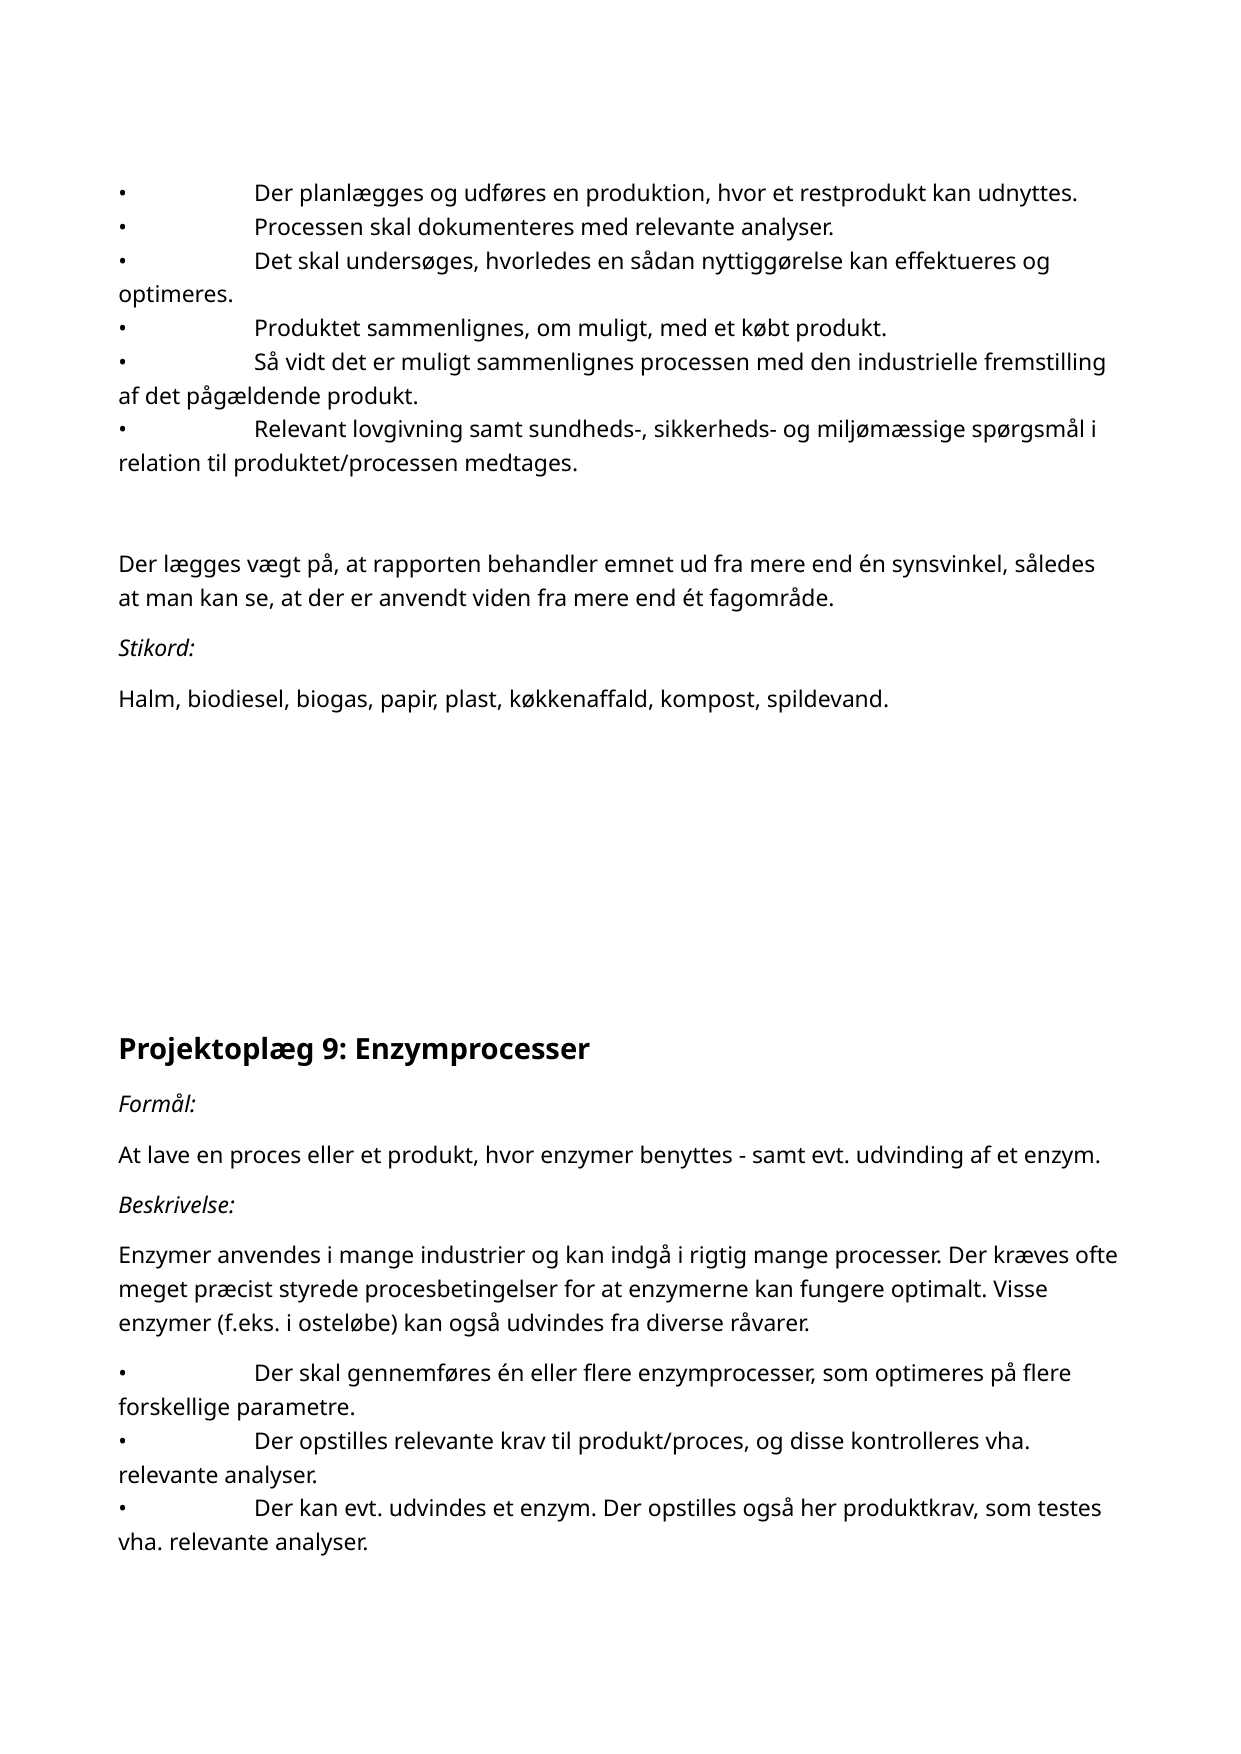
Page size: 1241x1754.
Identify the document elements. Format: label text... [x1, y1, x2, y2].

text Beskrivelse: [118, 1189, 1122, 1220]
list Der skal gennemføres én eller flere enzymprocesser, som optimeres på flere forskellige parametre. [118, 1357, 1122, 1422]
text Stikord: [118, 632, 1122, 663]
list Der opstilles relevante krav til produkt/proces, og disse kontrolleres vha. relevante analyser. [118, 1425, 1122, 1490]
list Processen skal dokumenteres med relevante analyser. [118, 211, 1122, 242]
list Der planlægges og udføres en produktion, hvor et restprodukt kan udnyttes. [118, 177, 1122, 208]
text Projektoplæg 9: Enzymprocesser [118, 1029, 1122, 1068]
list Produktet sammenlignes, om muligt, med et købt produkt. [118, 312, 1122, 343]
text Formål: [118, 1088, 1122, 1119]
text Halm, biodiesel, biogas, papir, plast, køkkenaffald, kompost, spildevand. [118, 683, 1122, 714]
list Det skal undersøges, hvorledes en sådan nyttiggørelse kan effektueres og optimeres. [118, 245, 1122, 310]
list Så vidt det er muligt sammenlignes processen med den industrielle fremstilling af det pågældende produkt. [118, 346, 1122, 411]
text At lave en proces eller et produkt, hvor enzymer benyttes - samt evt. udvinding af et enzym. [118, 1138, 1122, 1170]
list Der kan evt. udvindes et enzym. Der opstilles også her produktkrav, som testes vha. relevante analyser. [118, 1492, 1122, 1557]
text Enzymer anvendes i mange industrier og kan indgå i rigtig mange processer. Der kræves ofte meget præcist styrede procesbetingelser for at enzymerne kan fungere optimalt. Visse enzymer (f.eks. i osteløbe) kan også udvindes fra diverse råvarer. [118, 1239, 1122, 1338]
list Relevant lovgivning samt sundheds-, sikkerheds- og miljømæssige spørgsmål i relation til produktet/processen medtages. [118, 413, 1122, 478]
text Der lægges vægt på, at rapporten behandler emnet ud fra mere end én synsvinkel, således at man kan se, at der er anvendt viden fra mere end ét fagområde. [118, 548, 1122, 613]
